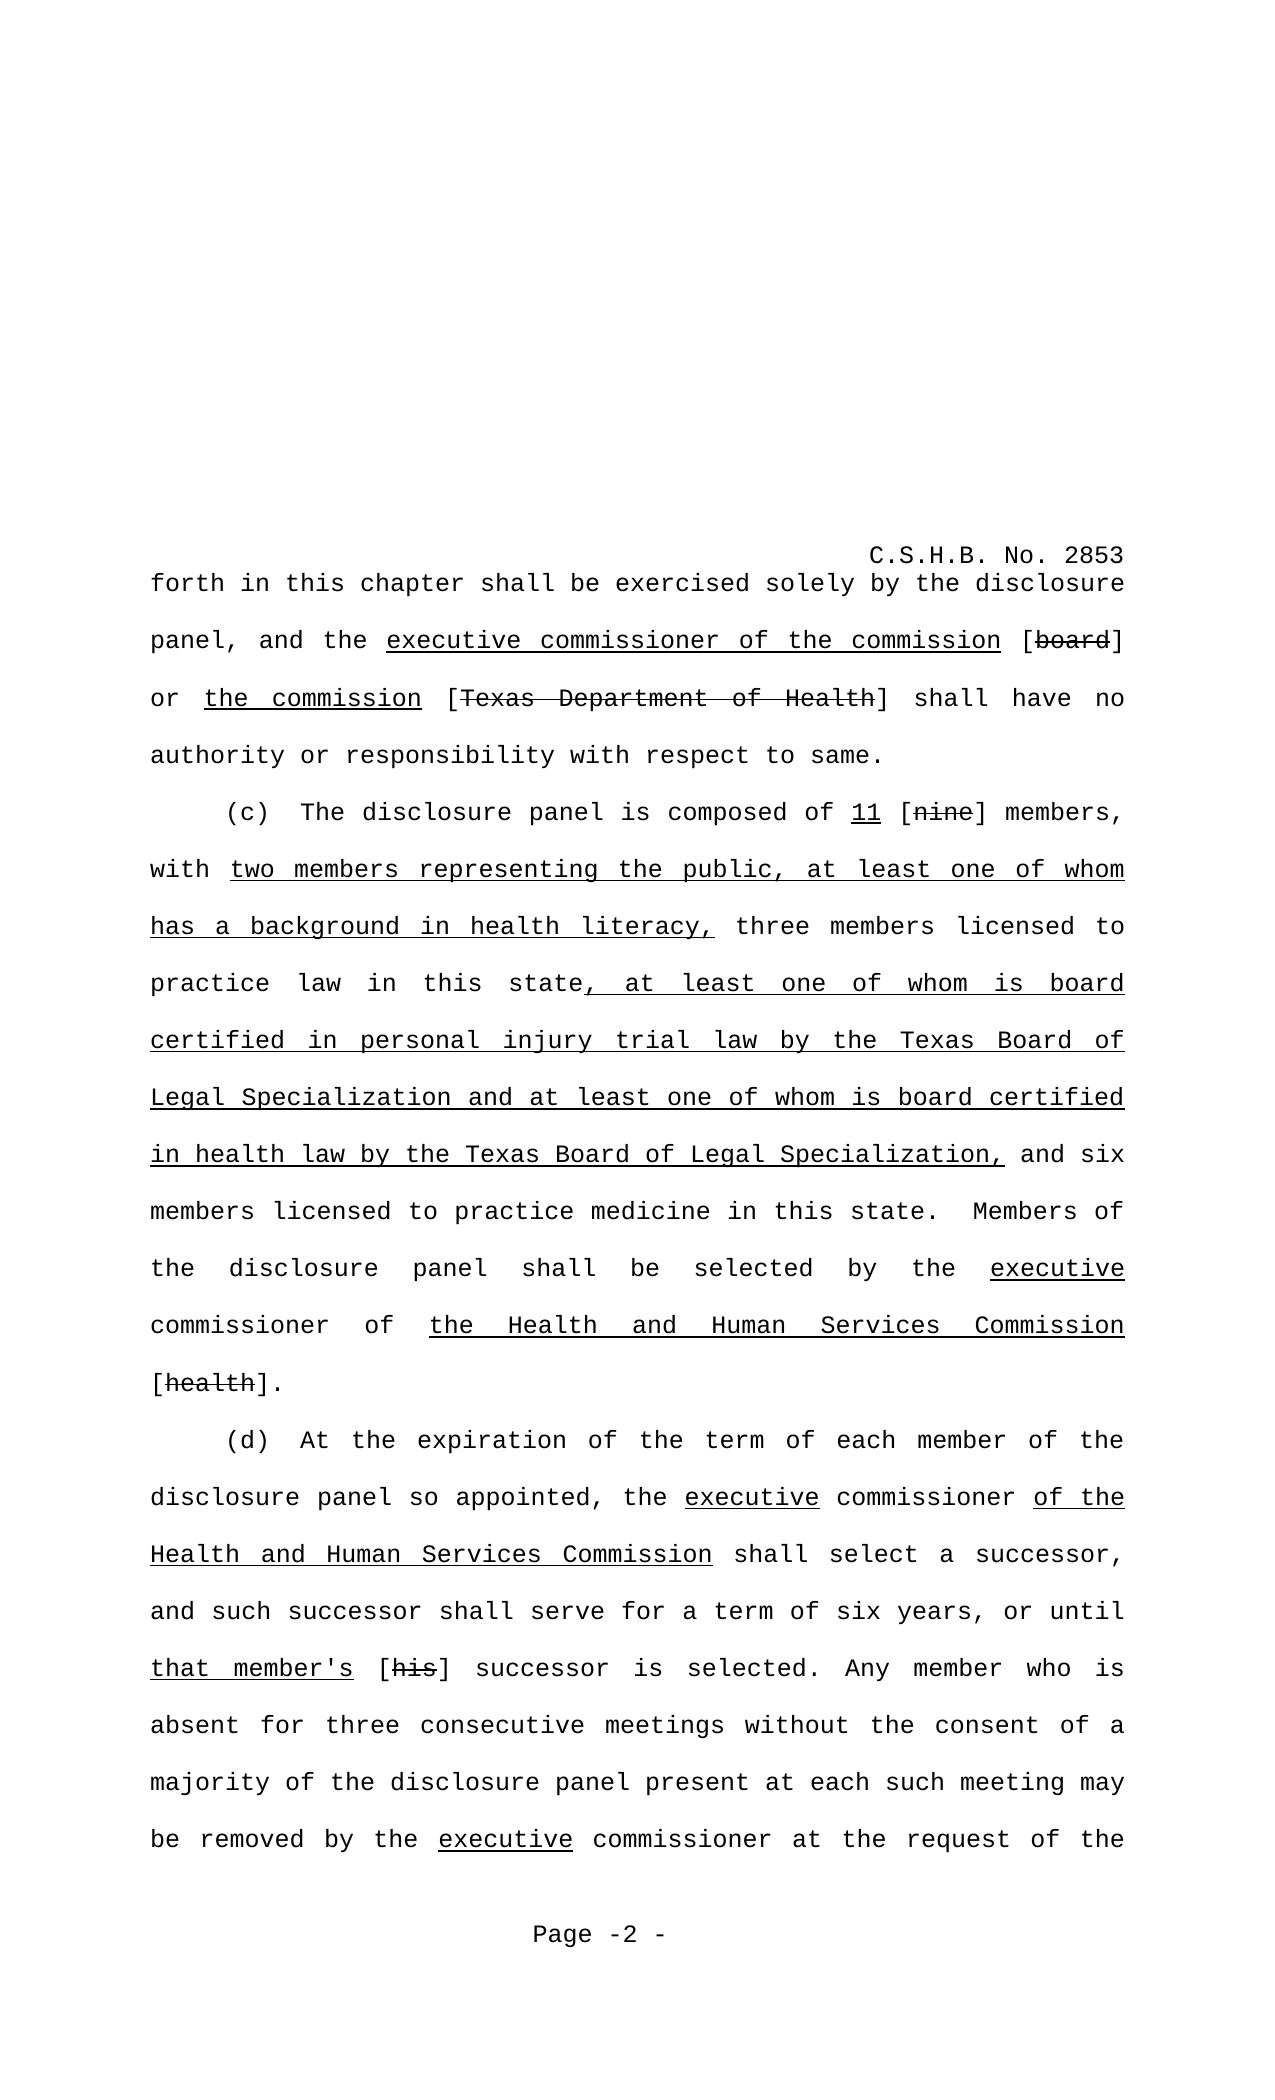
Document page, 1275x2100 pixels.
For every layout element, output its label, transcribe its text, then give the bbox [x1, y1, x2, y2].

text (c) The disclosure panel is composed of 11 [nine] members, with two members representing the public, at least one of whom has a background in health literacy, three members licensed to practice law in this state, at least one of whom is board certified in personal injury trial law by the Texas Board of Legal Specialization and at least one of whom is board certified in health law by the Texas Board of Legal Specialization, and six members licensed to practice medicine in this state. Members of the disclosure panel shall be selected by the executive commissioner of the Health and Human Services Commission [health]. [150, 799, 1125, 1051]
text (c) The disclosure panel is composed of 11 [nine] members, with two members representing the public, at least one of whom has a background in health literacy, three members licensed to practice law in this state, at least one of whom is board certified in personal injury trial law by the Texas Board of Legal Specialization and at least one of whom is board certified in health law by the Texas Board of Legal Specialization, and six members licensed to practice medicine in this state. Members of the disclosure panel shall be selected by the executive commissioner of the Health and Human Services Commission [health]. [150, 1110, 1125, 1398]
text (c) The disclosure panel is composed of 11 [nine] members, with two members representing the public, at least one of whom has a background in health literacy, three members licensed to practice law in this state, at least one of whom is board certified in personal injury trial law by the Texas Board of Legal Specialization and at least one of whom is board certified in health law by the Texas Board of Legal Specialization, and six members licensed to practice medicine in this state. Members of the disclosure panel shall be selected by the executive commissioner of the Health and Human Services Commission [health]. [150, 1052, 1125, 1108]
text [150, 1427, 1125, 1855]
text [150, 571, 1125, 771]
